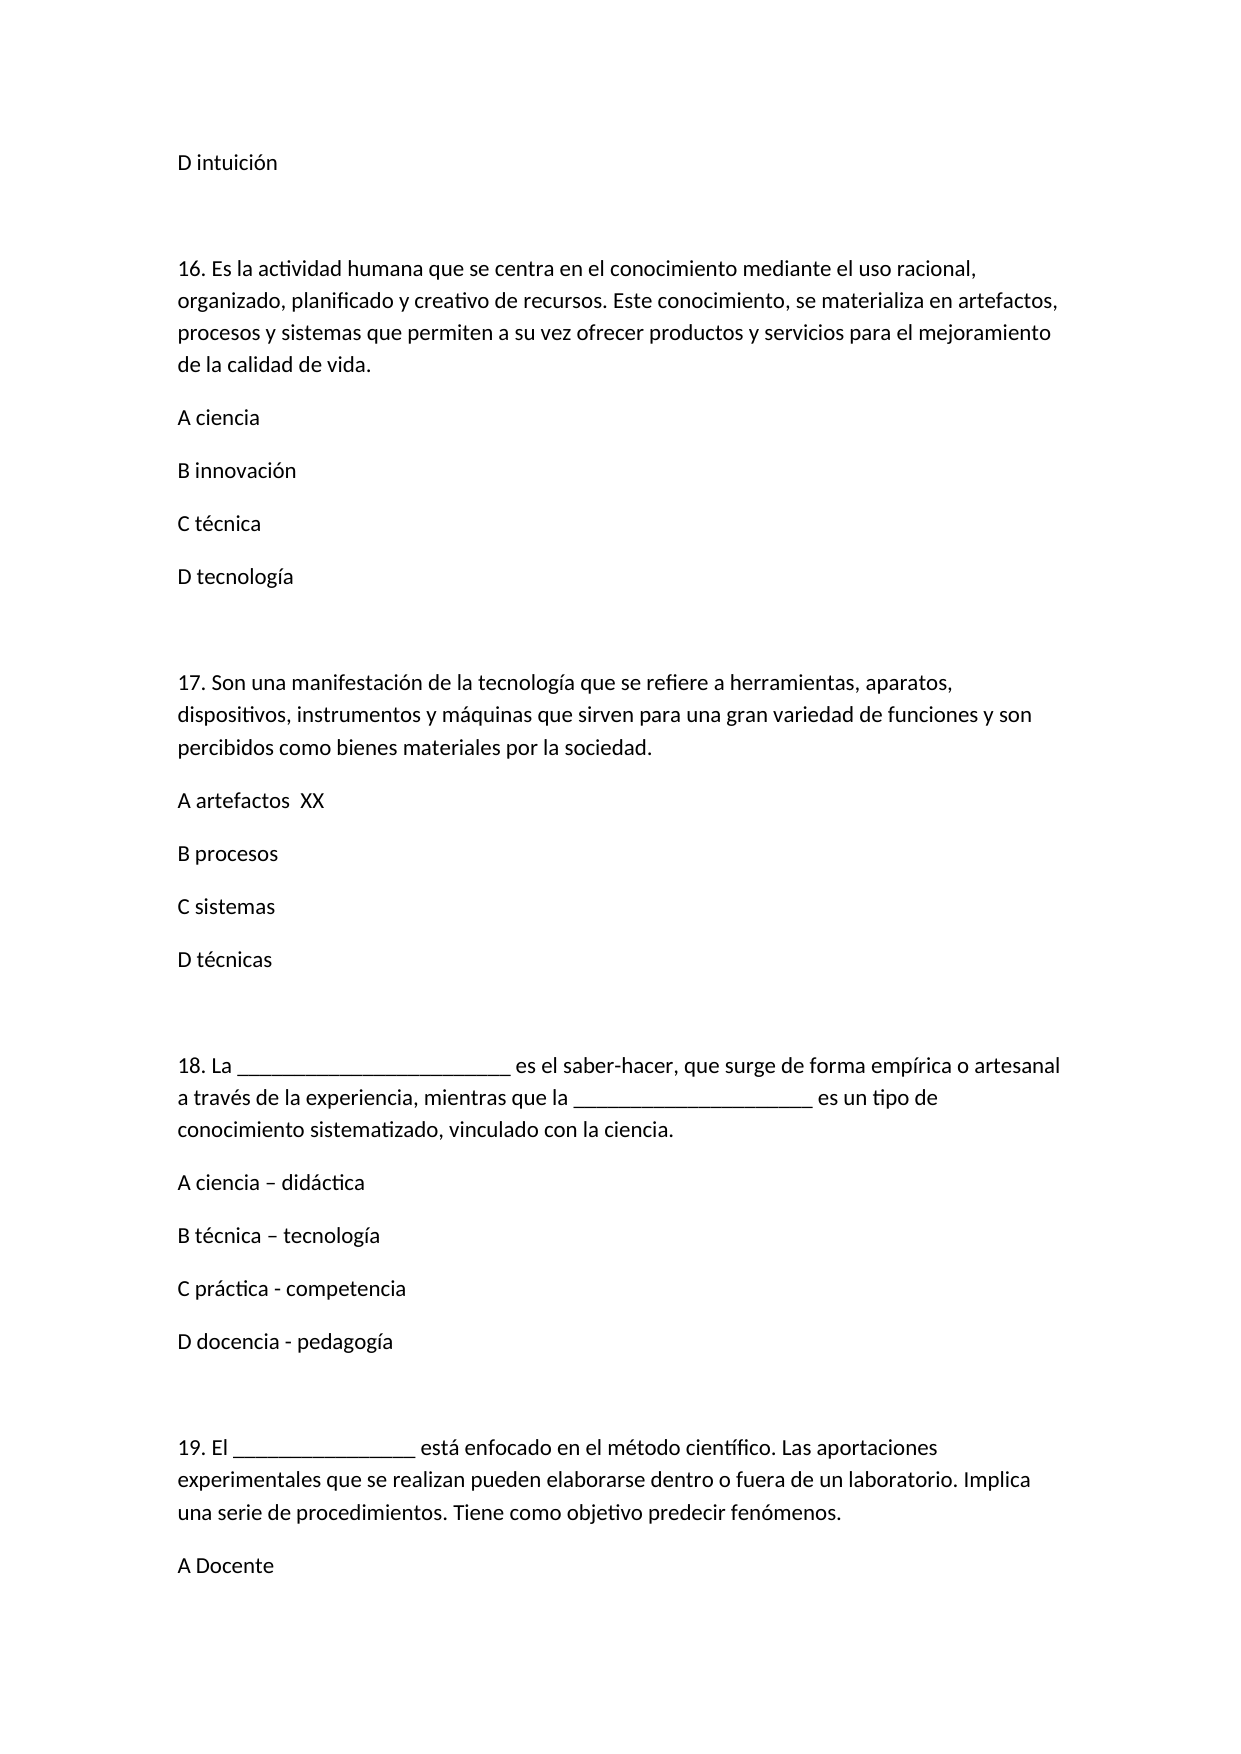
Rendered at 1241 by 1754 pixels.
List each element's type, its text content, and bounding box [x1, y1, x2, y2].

text B innovación [177, 456, 1063, 484]
text B procesos [177, 839, 1063, 867]
text 16. Es la actividad humana que se centra en el conocimiento mediante el uso racional, organizado, planificado y creativo de recursos. Este conocimiento, se materializa en artefactos, procesos y sistemas que permiten a su vez ofrecer productos y servicios para el mejoramiento de la calidad de vida. [177, 254, 1063, 378]
text A artefactos XX [177, 786, 1063, 814]
text C sistemas [177, 892, 1063, 920]
text C práctica - competencia [177, 1274, 1063, 1302]
text C técnica [177, 509, 1063, 537]
text D tecnología [177, 562, 1063, 590]
text A Docente [177, 1551, 1063, 1579]
text D intuición [177, 148, 1063, 176]
text 18. La ________________________ es el saber-hacer, que surge de forma empírica o artesanal a través de la experiencia, mientras que la _____________________ es un tipo de conocimiento sistematizado, vinculado con la ciencia. [177, 1051, 1063, 1143]
text A ciencia [177, 403, 1063, 431]
text 19. El ________________ está enfocado en el método científico. Las aportaciones experimentales que se realizan pueden elaborarse dentro o fuera de un laboratorio. Implica una serie de procedimientos. Tiene como objetivo predecir fenómenos. [177, 1433, 1063, 1526]
text D técnicas [177, 945, 1063, 973]
text D docencia - pedagogía [177, 1327, 1063, 1355]
text 17. Son una manifestación de la tecnología que se refiere a herramientas, aparatos, dispositivos, instrumentos y máquinas que sirven para una gran variedad de funciones y son percibidos como bienes materiales por la sociedad. [177, 668, 1063, 761]
text B técnica – tecnología [177, 1221, 1063, 1249]
text A ciencia – didáctica [177, 1168, 1063, 1196]
